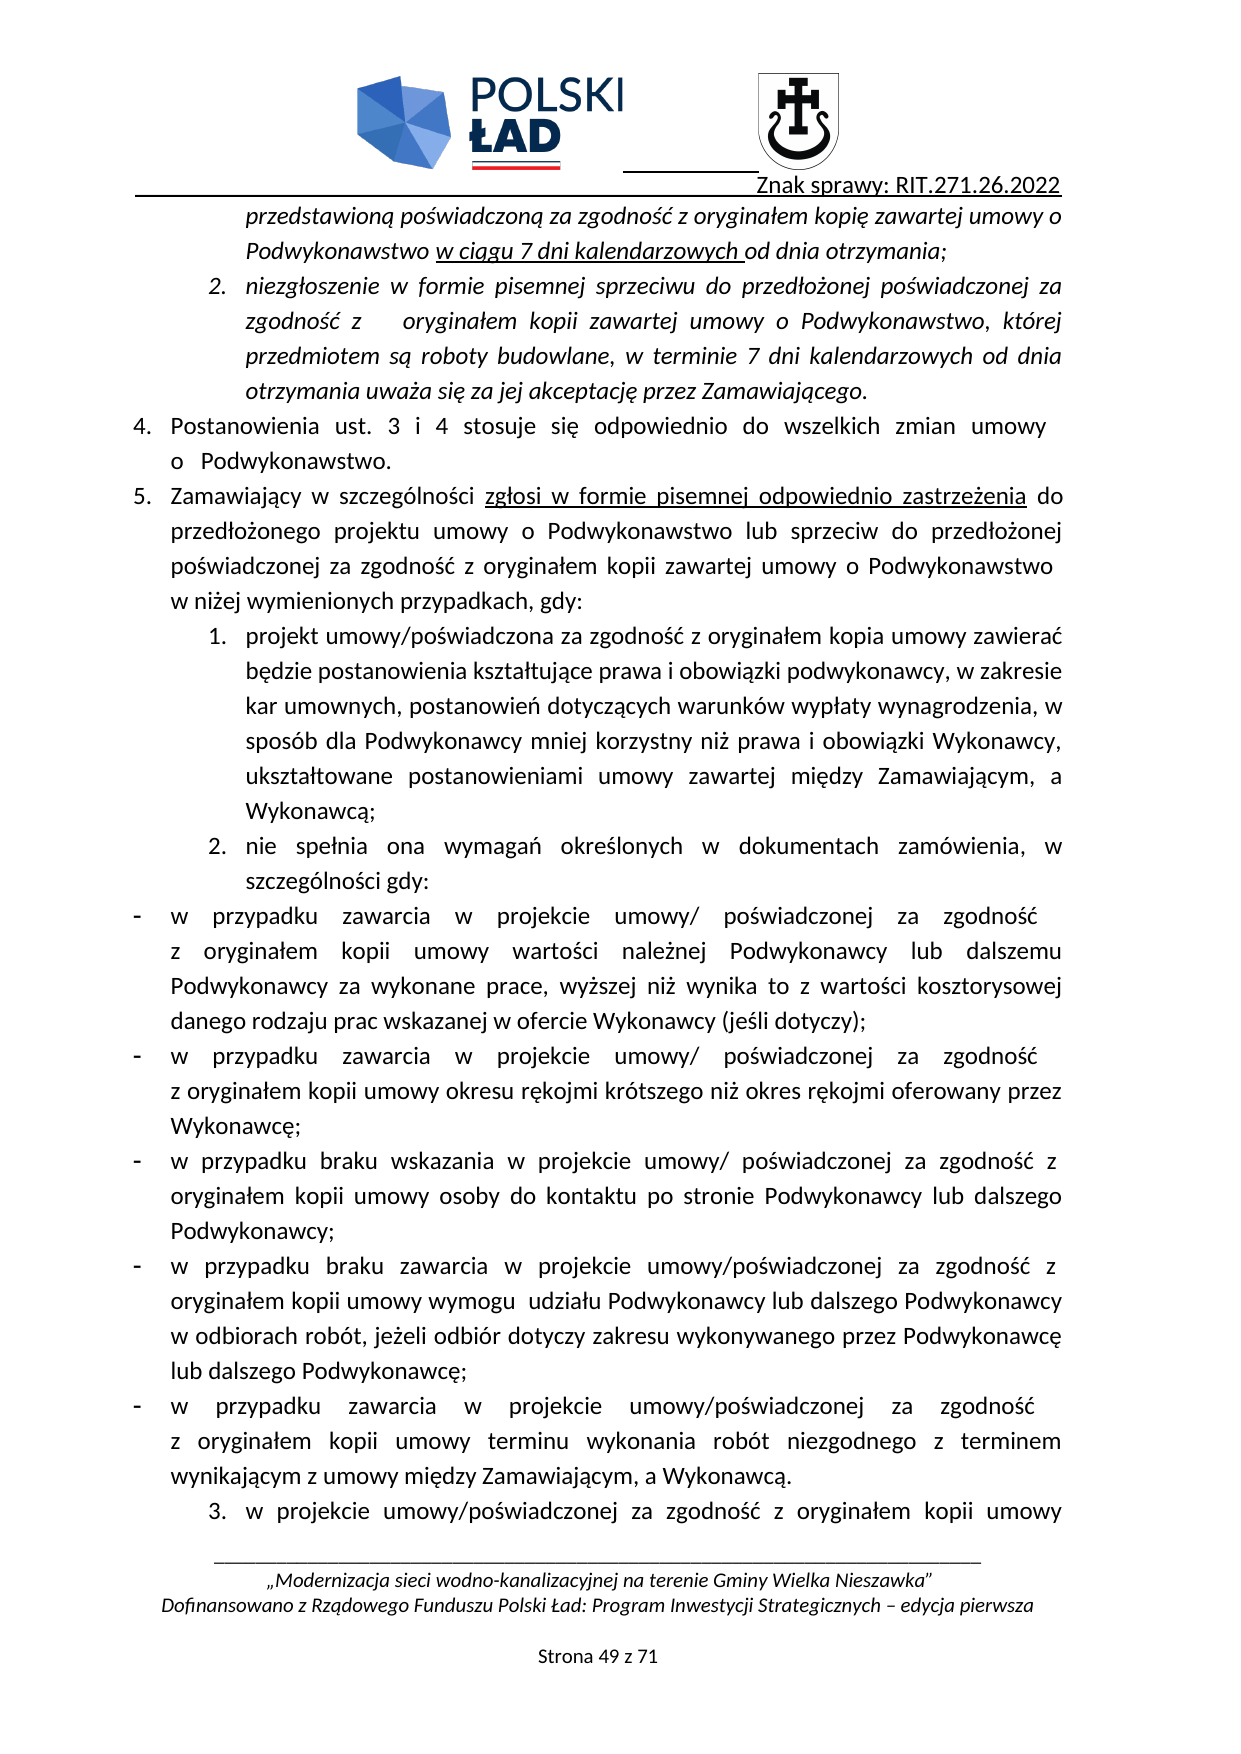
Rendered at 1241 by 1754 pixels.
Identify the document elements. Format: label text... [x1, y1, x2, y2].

list w przypadku braku wskazania w projekcie umowy/ poświadczonej za zgodność z oryginałem kopii umowy osoby do kontaktu po stronie Podwykonawcy lub dalszego Podwykonawcy; [133, 1145, 1063, 1245]
list w przypadku zawarcia w projekcie umowy/ poświadczonej za zgodność z oryginałem kopii umowy wartości należnej Podwykonawcy lub dalszemu Podwykonawcy za wykonane prace, wyższej niż wynika to z wartości kosztorysowej danego rodzaju prac wskazanej w ofercie Wykonawcy (jeśli dotyczy); [133, 900, 1063, 1035]
list w przypadku zawarcia w projekcie umowy/ poświadczonej za zgodność z oryginałem kopii umowy okresu rękojmi krótszego niż okres rękojmi oferowany przez Wykonawcę; [133, 1040, 1063, 1140]
picture [357, 76, 623, 170]
list nie spełnia ona wymagań określonych w dokumentach zamówienia, w szczególności gdy: [208, 830, 1063, 895]
list niezgłoszenie w formie pisemnej sprzeciwu do przedłożonej poświadczonej za zgodność z oryginałem kopii zawartej umowy o Podwykonawstwo, której przedmiotem są roboty budowlane, w terminie 7 dni kalendarzowych od dnia otrzymania uważa się za jej akceptację przez Zamawiającego. [208, 270, 1063, 405]
list w przypadku braku zawarcia w projekcie umowy/poświadczonej za zgodność z oryginałem kopii umowy wymogu udziału Podwykonawcy lub dalszego Podwykonawcy w odbiorach robót, jeżeli odbiór dotyczy zakresu wykonywanego przez Podwykonawcę lub dalszego Podwykonawcę; [133, 1250, 1063, 1385]
list projekt umowy/poświadczona za zgodność z oryginałem kopia umowy zawierać będzie postanowienia kształtujące prawa i obowiązki podwykonawcy, w zakresie kar umownych, postanowień dotyczących warunków wypłaty wynagrodzenia, w sposób dla Podwykonawcy mniej korzystny niż prawa i obowiązki Wykonawcy, ukształtowane postanowieniami umowy zawartej między Zamawiającym, a Wykonawcą; [208, 620, 1063, 825]
picture [758, 73, 839, 170]
list Postanowienia ust. 3 i 4 stosuje się odpowiednio do wszelkich zmian umowy o Podwykonawstwo. [133, 410, 1063, 475]
list w przypadku zawarcia w projekcie umowy/poświadczonej za zgodność z oryginałem kopii umowy terminu wykonania robót niezgodnego z terminem wynikającym z umowy między Zamawiającym, a Wykonawcą. [133, 1390, 1063, 1490]
list Zamawiający w szczególności zgłosi w formie pisemnej odpowiednio zastrzeżenia do przedłożonego projektu umowy o Podwykonawstwo lub sprzeciw do przedłożonej poświadczonej za zgodność z oryginałem kopii zawartej umowy o Podwykonawstwo w niżej wymienionych przypadkach, gdy: [133, 480, 1063, 615]
